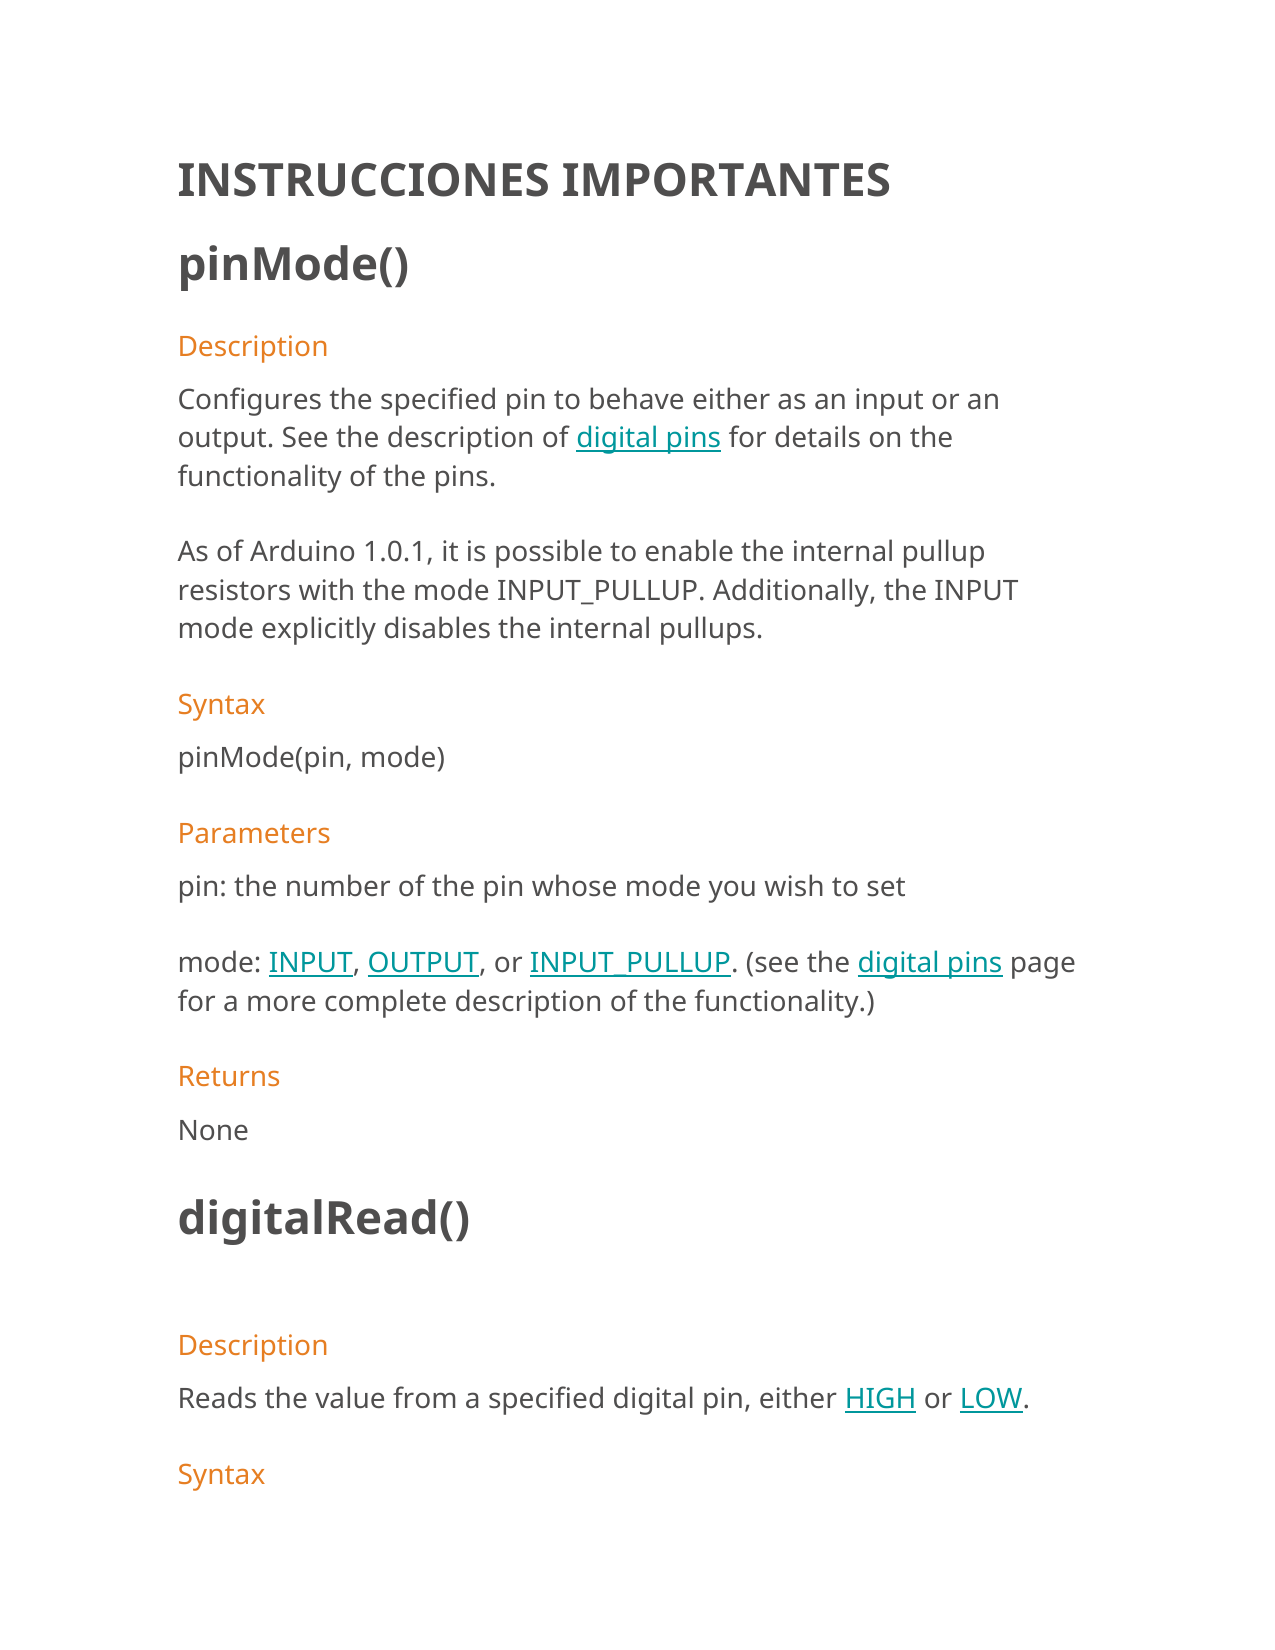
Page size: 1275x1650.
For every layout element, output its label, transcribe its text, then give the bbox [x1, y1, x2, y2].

text None [177, 1110, 1098, 1148]
subtitle Returns [177, 1057, 1098, 1095]
text pinMode(pin, mode) [177, 737, 1098, 776]
subtitle digitalRead() [177, 1186, 1098, 1248]
subtitle Syntax [177, 684, 1098, 722]
text mode: INPUT, OUTPUT, or INPUT_PULLUP. (see the digital pins page for a more complete description of the functionality.) [177, 942, 1098, 1019]
text Reads the value from a specified digital pin, either HIGH or LOW. [177, 1379, 1098, 1417]
text As of Arduino 1.0.1, it is possible to enable the internal pullup resistors with the mode INPUT_PULLUP. Additionally, the INPUT mode explicitly disables the internal pullups. [177, 532, 1098, 647]
subtitle Description [177, 326, 1098, 364]
text pin: the number of the pin whose mode you wish to set [177, 867, 1098, 905]
subtitle pinMode() [177, 232, 1098, 294]
subtitle Syntax [177, 1454, 1098, 1493]
subtitle Description [177, 1325, 1098, 1364]
text INSTRUCCIONES IMPORTANTES [177, 148, 1098, 210]
subtitle Parameters [177, 813, 1098, 852]
text Configures the specified pin to behave either as an input or an output. See the description of digital pins for details on the functionality of the pins. [177, 379, 1098, 494]
